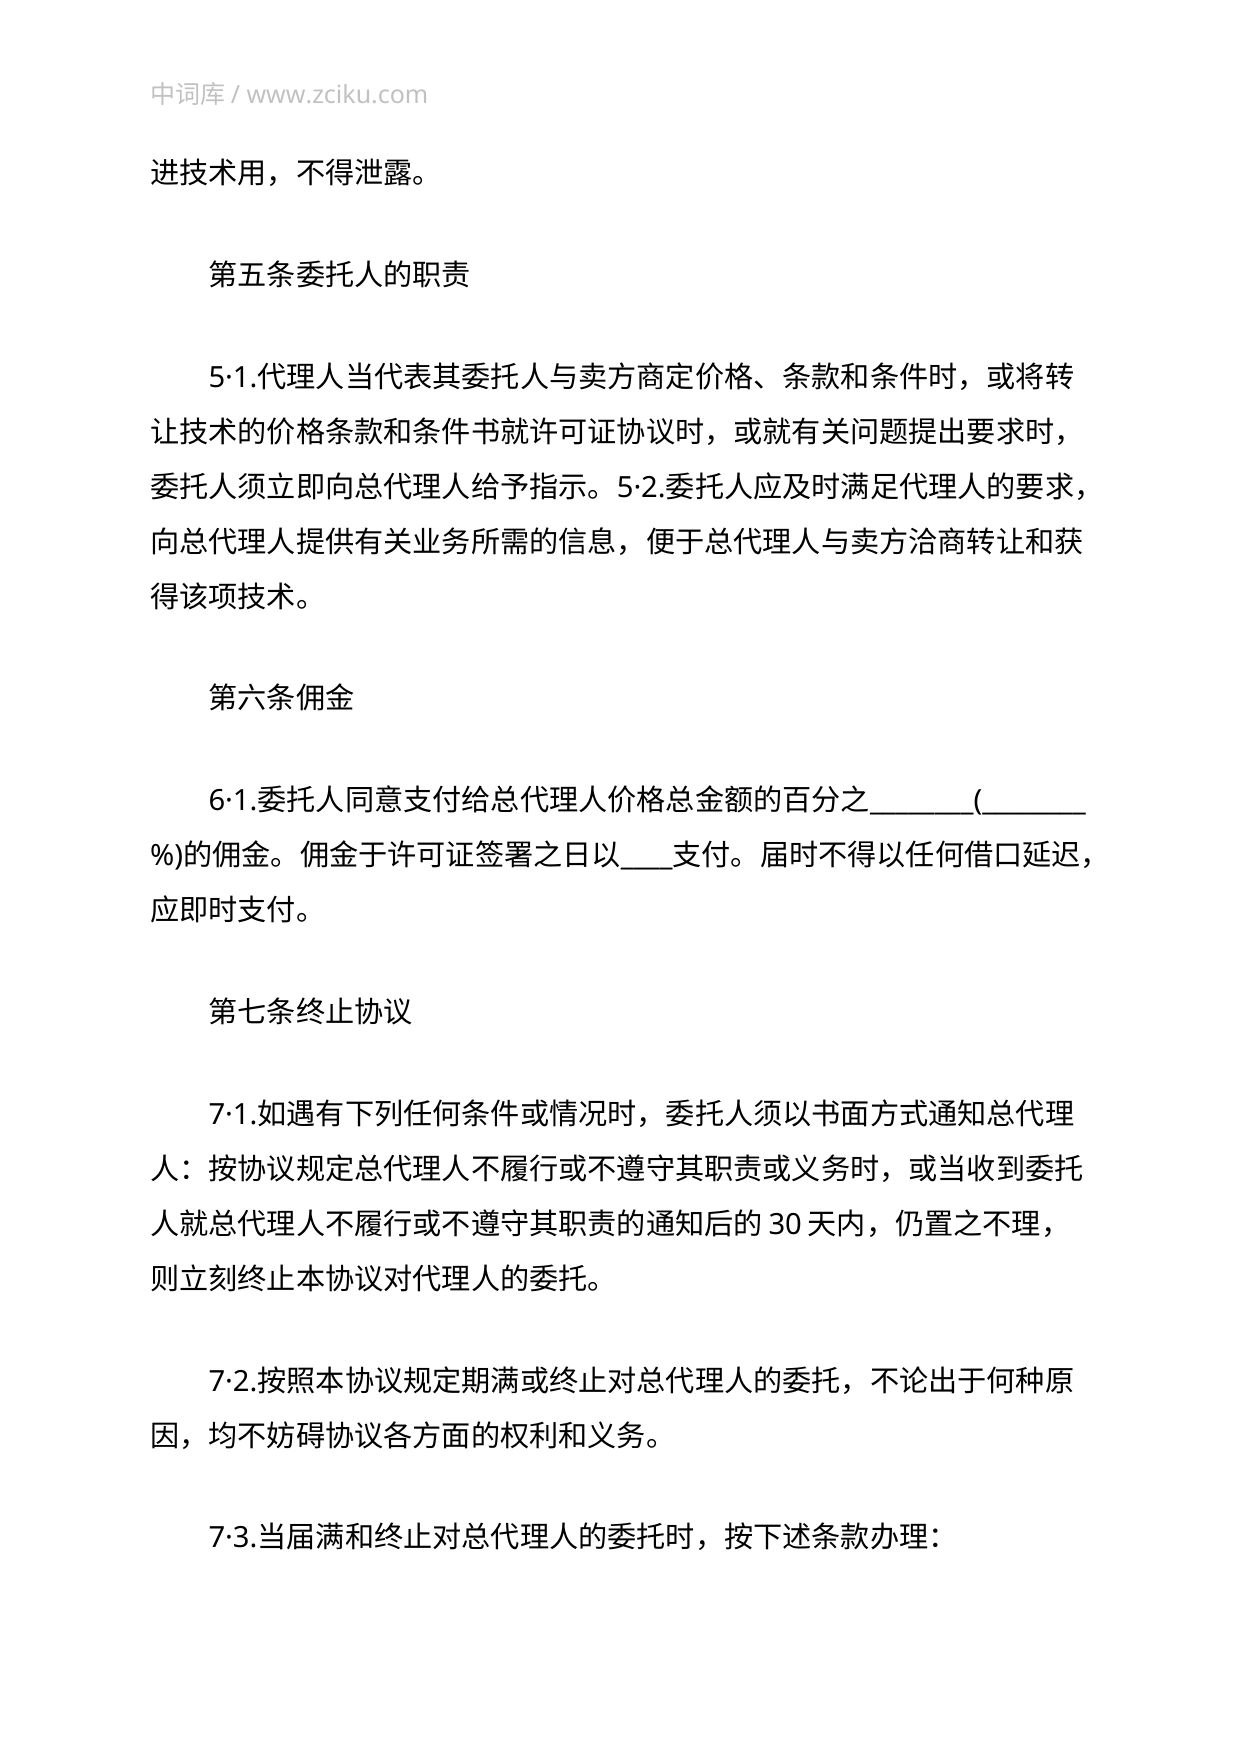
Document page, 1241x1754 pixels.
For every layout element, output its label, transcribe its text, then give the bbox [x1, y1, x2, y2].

text 7·2.按照本协议规定期满或终止对总代理人的委托，不论出于何种原因，均不妨碍协议各方面的权利和义务。 [150, 1357, 1090, 1454]
text 7·1.如遇有下列任何条件或情况时，委托人须以书面方式通知总代理人：按协议规定总代理人不履行或不遵守其职责或义务时，或当收到委托人就总代理人不履行或不遵守其职责的通知后的30天内，仍置之不理，则立刻终止本协议对代理人的委托。 [150, 1090, 1090, 1298]
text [150, 150, 1090, 192]
text 6·1.委托人同意支付给总代理人价格总金额的百分之________(________%)的佣金。佣金于许可证签署之日以____支付。届时不得以任何借口延迟，应即时支付。 [150, 777, 1090, 929]
text 第五条委托人的职责 [150, 252, 1090, 294]
text 第七条终止协议 [150, 989, 1090, 1031]
text 7·3.当届满和终止对总代理人的委托时，按下述条款办理： [150, 1514, 1090, 1556]
text 第六条佣金 [150, 675, 1090, 717]
text 5·1.代理人当代表其委托人与卖方商定价格、条款和条件时，或将转让技术的价格条款和条件书就许可证协议时，或就有关问题提出要求时，委托人须立即向总代理人给予指示。5·2.委托人应及时满足代理人的要求，向总代理人提供有关业务所需的信息，便于总代理人与卖方洽商转让和获得该项技术。 [150, 353, 1090, 616]
